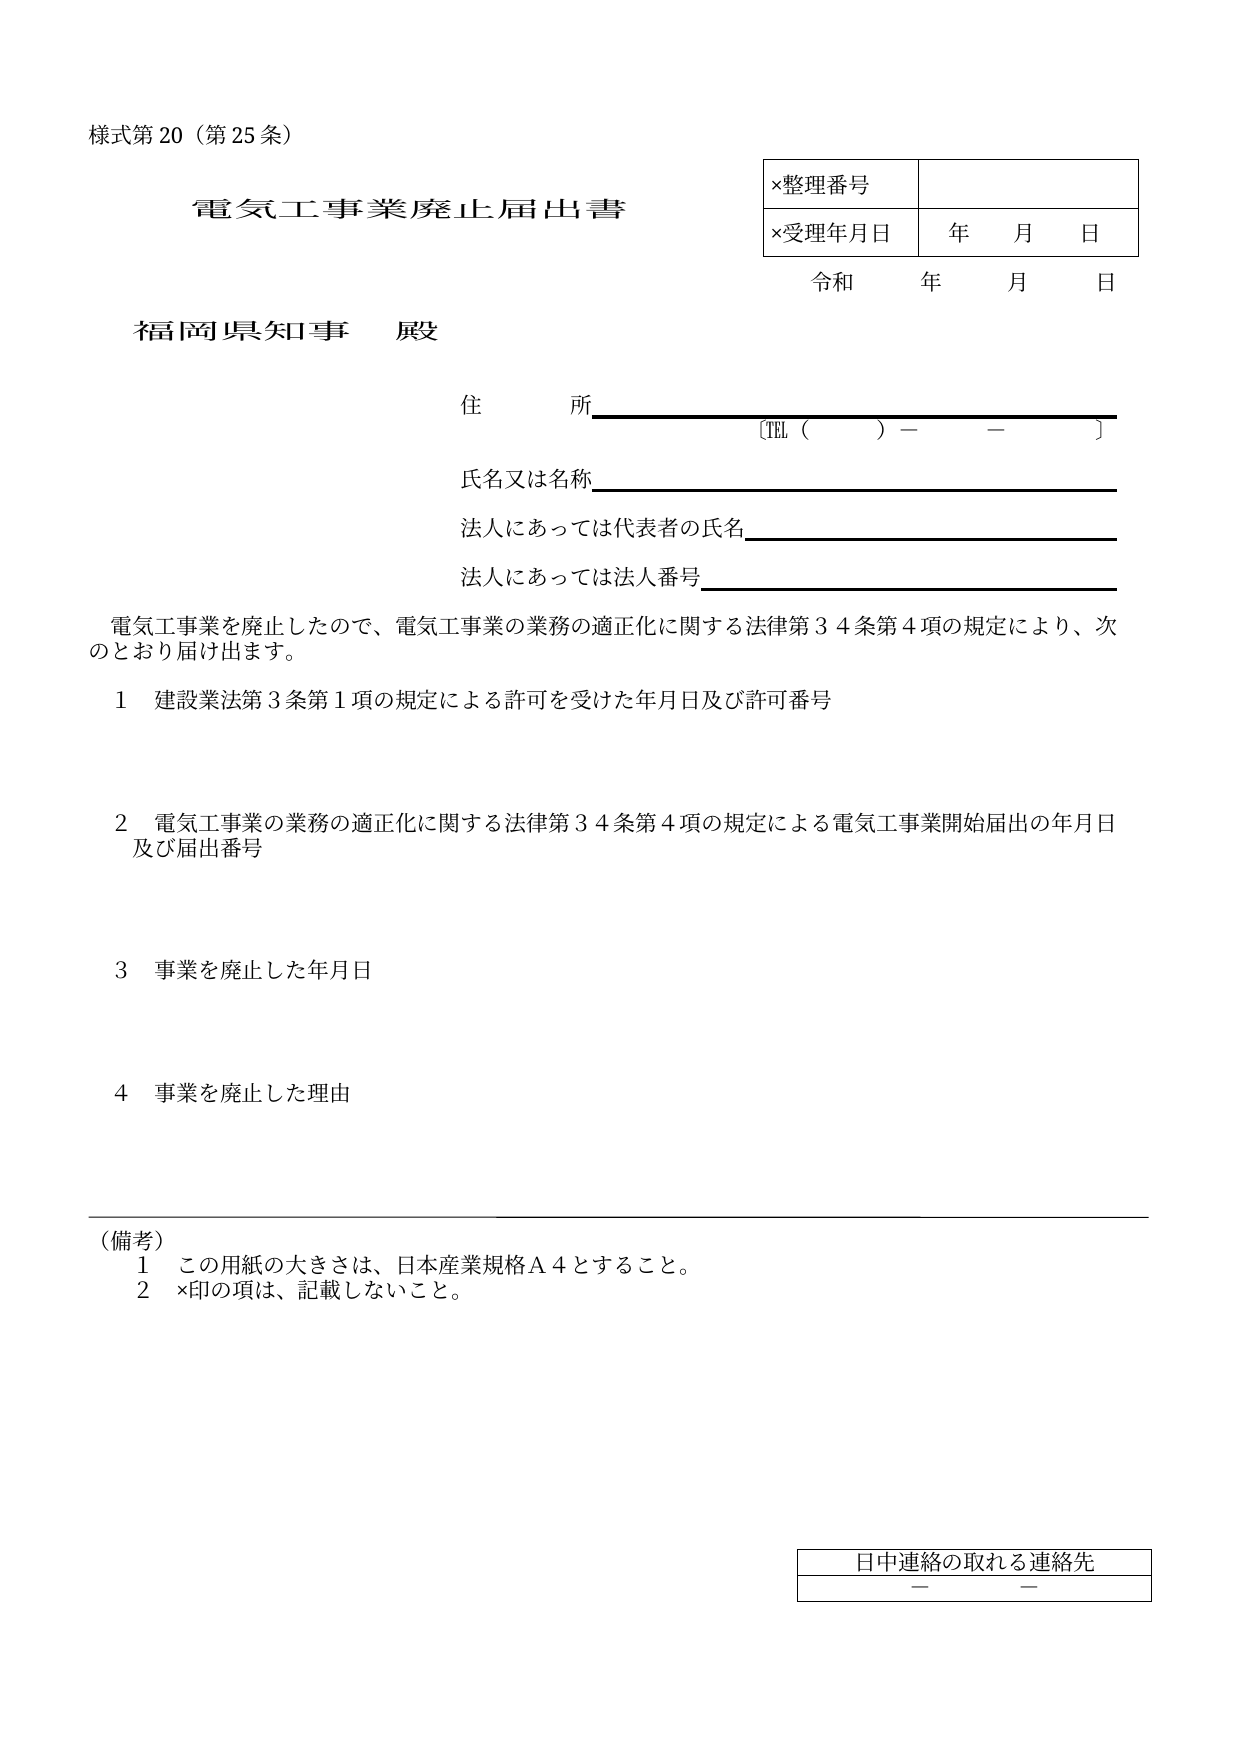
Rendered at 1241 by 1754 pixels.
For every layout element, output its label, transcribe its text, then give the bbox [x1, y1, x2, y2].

text （備考） [88, 1230, 1152, 1254]
text ２ ×印の項は、記載しないこと。 [88, 1279, 1152, 1303]
table_header ×整理番号 [764, 160, 918, 207]
text １ 建設業法第３条第１項の規定による許可を受けた年月日及び許可番号 [88, 689, 1152, 713]
text 令和 年 月 日 [88, 271, 1152, 296]
table_cell ×受理年月日 [764, 209, 918, 256]
text ４ 事業を廃止した理由 [88, 1082, 1152, 1107]
text 及び届出番号 [88, 836, 1152, 861]
text 法人にあっては代表者の氏名 [88, 517, 1152, 541]
text 住 所 [88, 394, 1152, 418]
table_cell － － [798, 1576, 1151, 1601]
text ３ 事業を廃止した年月日 [88, 959, 1152, 984]
text １ この用紙の大きさは、日本産業規格Ａ４とすること。 [88, 1254, 1152, 1279]
text 法人にあっては法人番号 [88, 566, 1152, 591]
table_header 電気工事業廃止届出書 [90, 159, 763, 256]
text 福岡県知事 殿 [88, 320, 1152, 345]
table_header 日中連絡の取れる連絡先 [798, 1550, 1151, 1575]
text ２ 電気工事業の業務の適正化に関する法律第３４条第４項の規定による電気工事業開始届出の年月日 [88, 812, 1152, 836]
table_header [919, 160, 1138, 207]
text のとおり届け出ます。 [88, 640, 1152, 664]
text 電気工事業を廃止したので、電気工事業の業務の適正化に関する法律第３４条第４項の規定により、次 [88, 615, 1152, 640]
table_cell 年 月 日 [919, 209, 1138, 256]
text 〔℡（ ）－ － 〕 [88, 418, 1152, 443]
text 様式第20（第25条） [88, 123, 975, 148]
text 氏名又は名称 [88, 468, 1152, 492]
